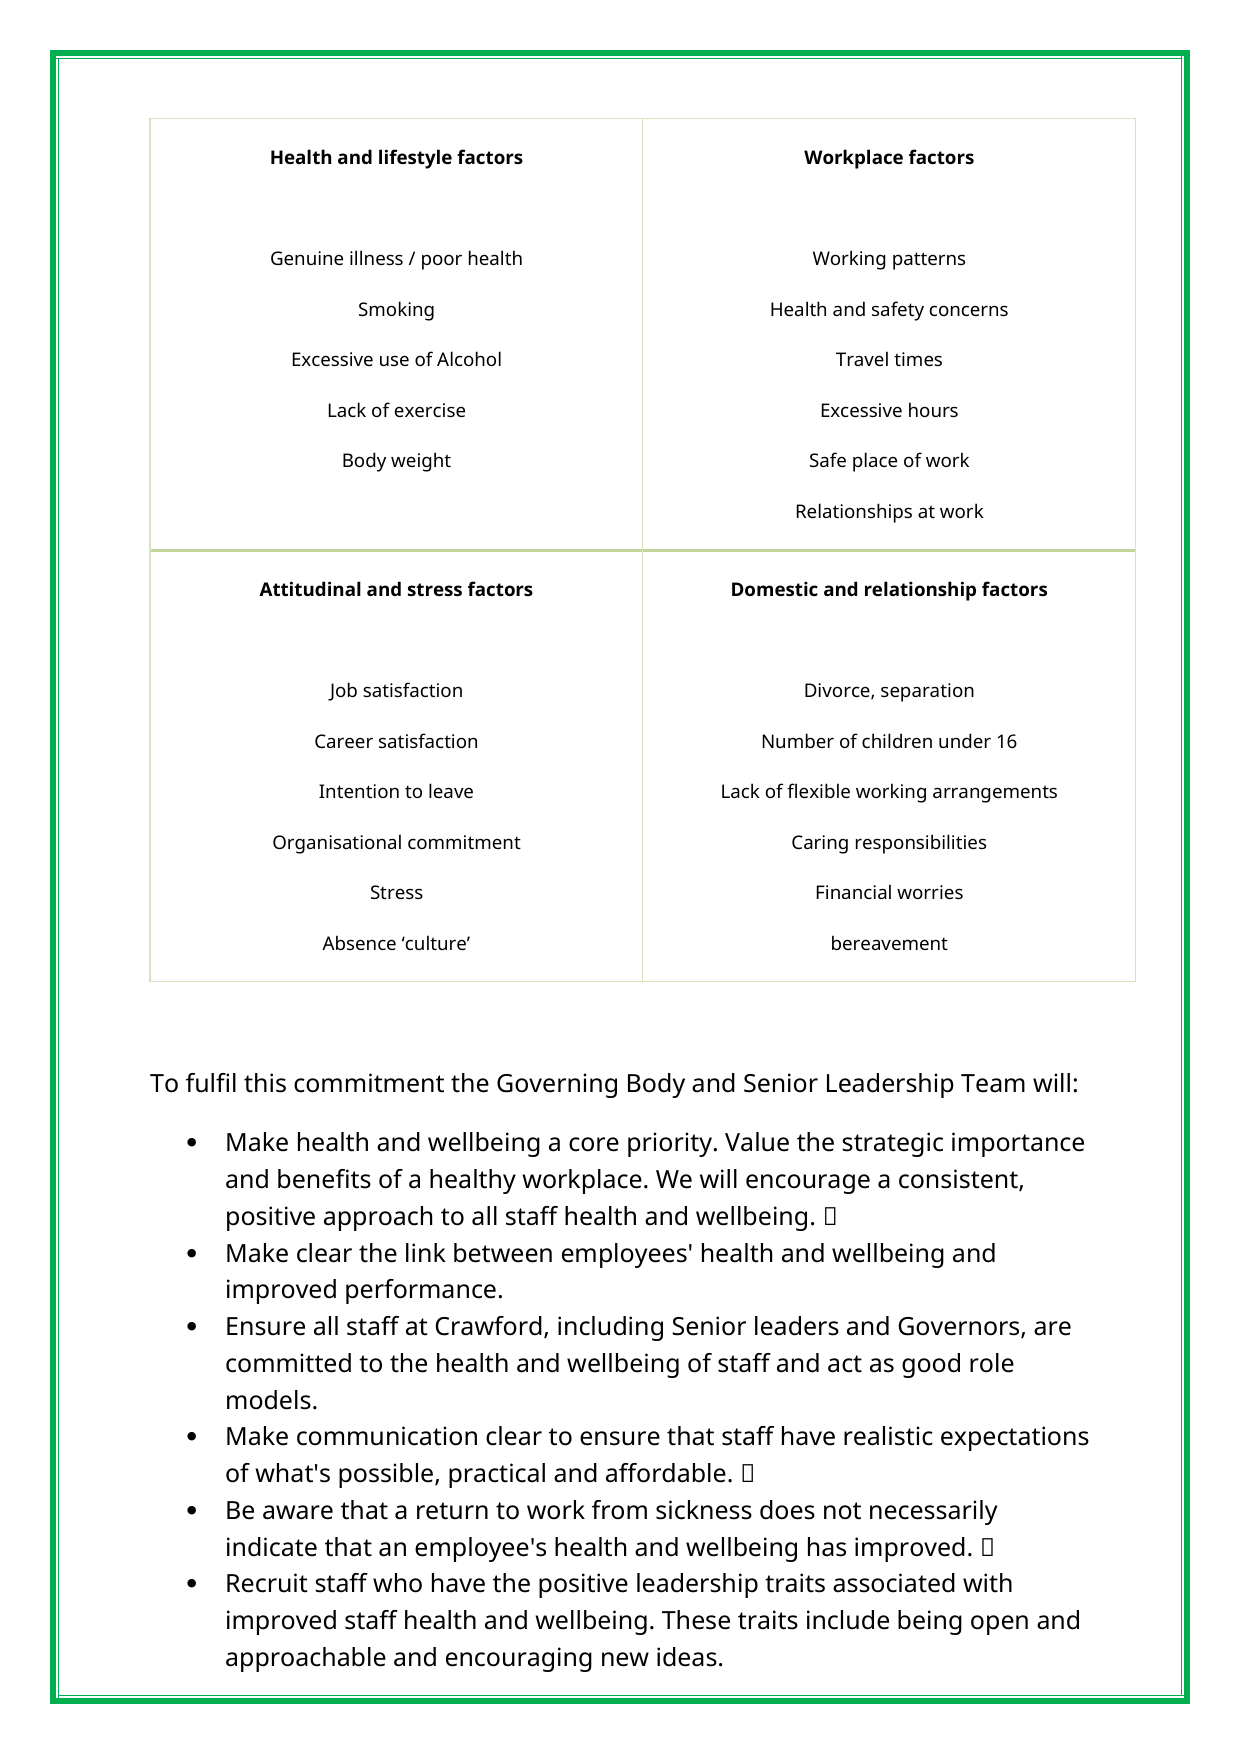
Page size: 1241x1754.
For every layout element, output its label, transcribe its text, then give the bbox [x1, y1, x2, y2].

text To fulfil this commitment the Governing Body and Senior Leadership Team will: [150, 1066, 1090, 1100]
list Ensure all staff at Crawford, including Senior leaders and Governors, are committed to the health and wellbeing of staff and act as good role models. [187, 1309, 1090, 1416]
list Make communication clear to ensure that staff have realistic expectations of what's possible, practical and affordable.  [187, 1419, 1090, 1490]
table_header Workplace factors Working patterns Health and safety concerns Travel times Excessive hours Safe place of work Relationships at work [643, 119, 1135, 548]
table_cell Attitudinal and stress factors Job satisfaction Career satisfaction Intention to leave Organisational commitment Stress Absence ‘culture’ [151, 552, 642, 981]
list Recruit staff who have the positive leadership traits associated with improved staff health and wellbeing. These traits include being open and approachable and encouraging new ideas. [187, 1566, 1090, 1674]
table_header Health and lifestyle factors Genuine illness / poor health Smoking Excessive use of Alcohol Lack of exercise Body weight [151, 119, 642, 548]
list Be aware that a return to work from sickness does not necessarily indicate that an employee's health and wellbeing has improved.  [187, 1493, 1090, 1563]
list Make health and wellbeing a core priority. Value the strategic importance and benefits of a healthy workplace. We will encourage a consistent, positive approach to all staff health and wellbeing.  [187, 1125, 1090, 1232]
list Make clear the link between employees' health and wellbeing and improved performance. [187, 1235, 1090, 1306]
table_cell Domestic and relationship factors Divorce, separation Number of children under 16 Lack of flexible working arrangements Caring responsibilities Financial worries bereavement [643, 552, 1135, 981]
